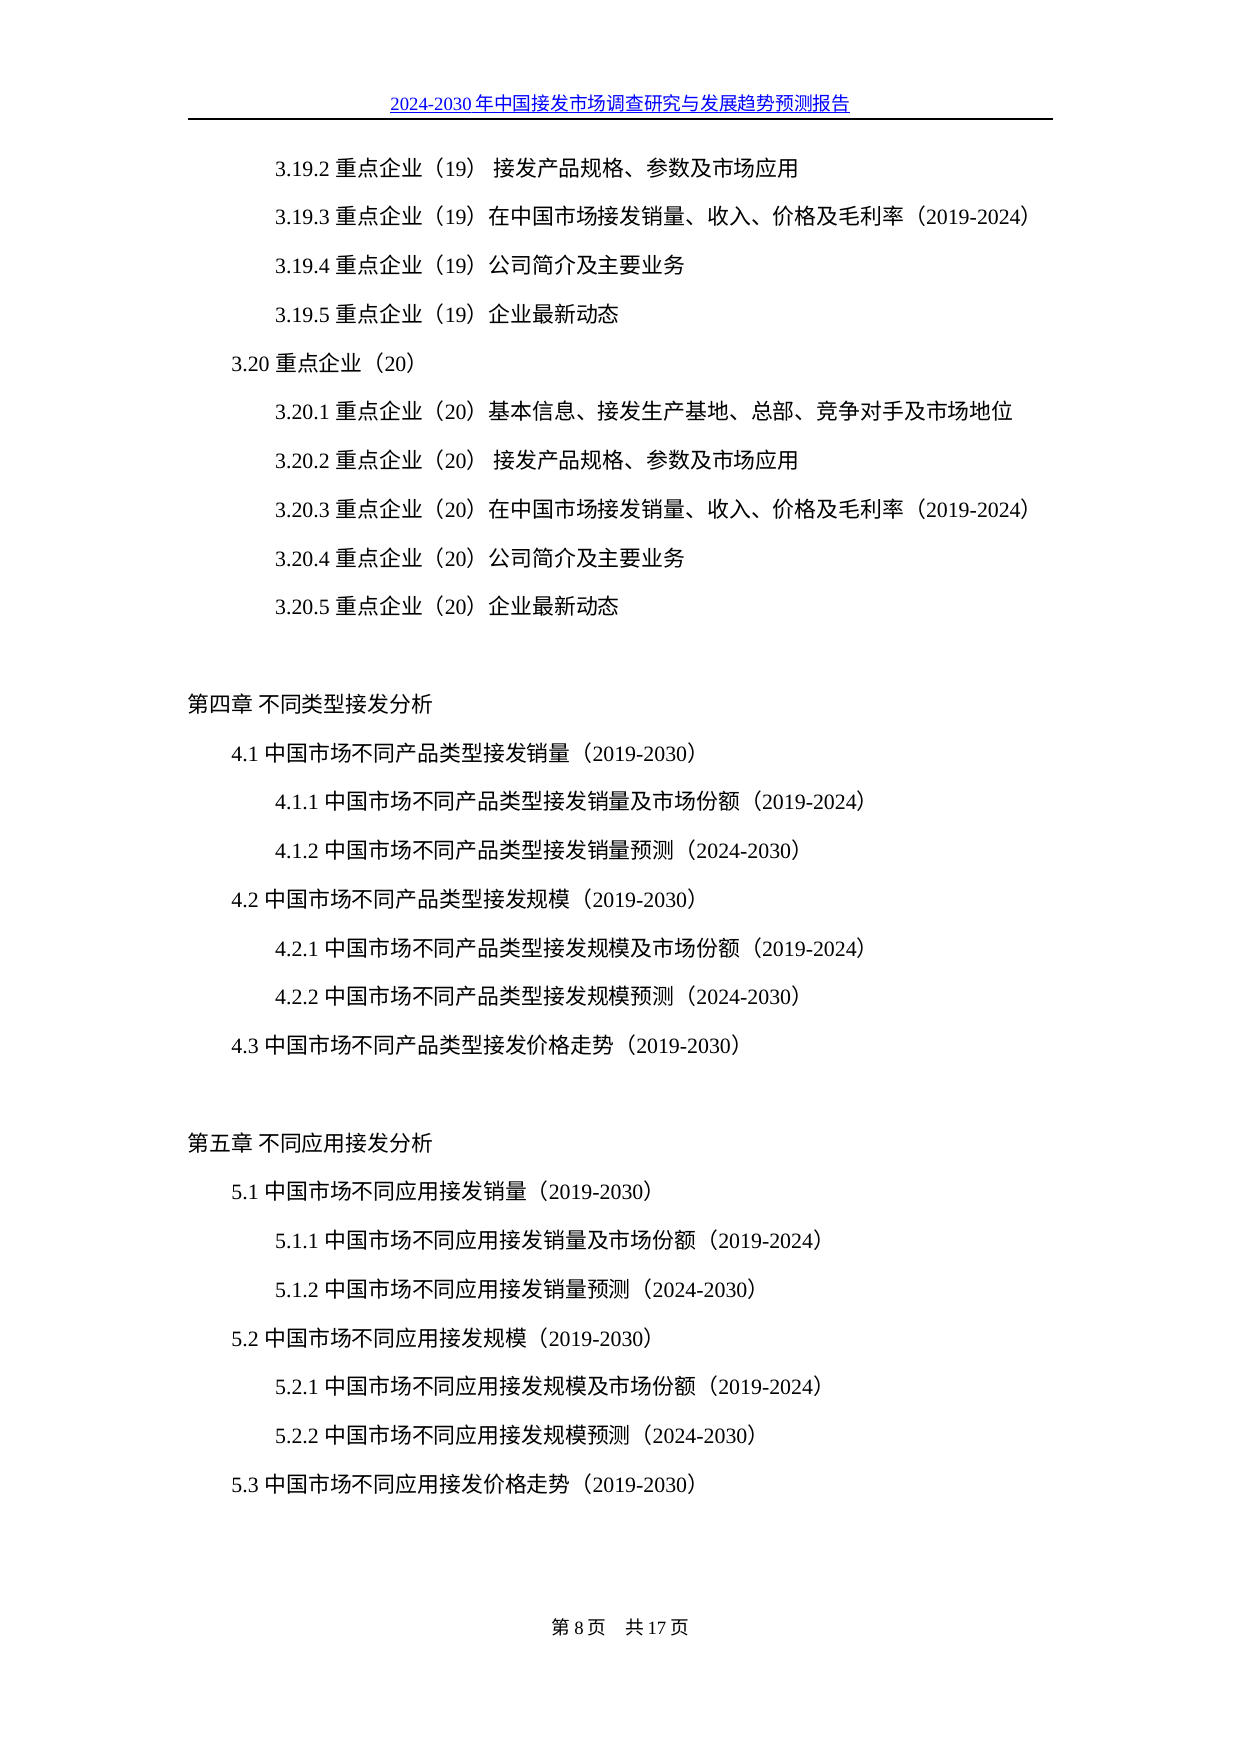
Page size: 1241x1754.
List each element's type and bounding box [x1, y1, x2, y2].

text [187, 150, 1053, 1499]
